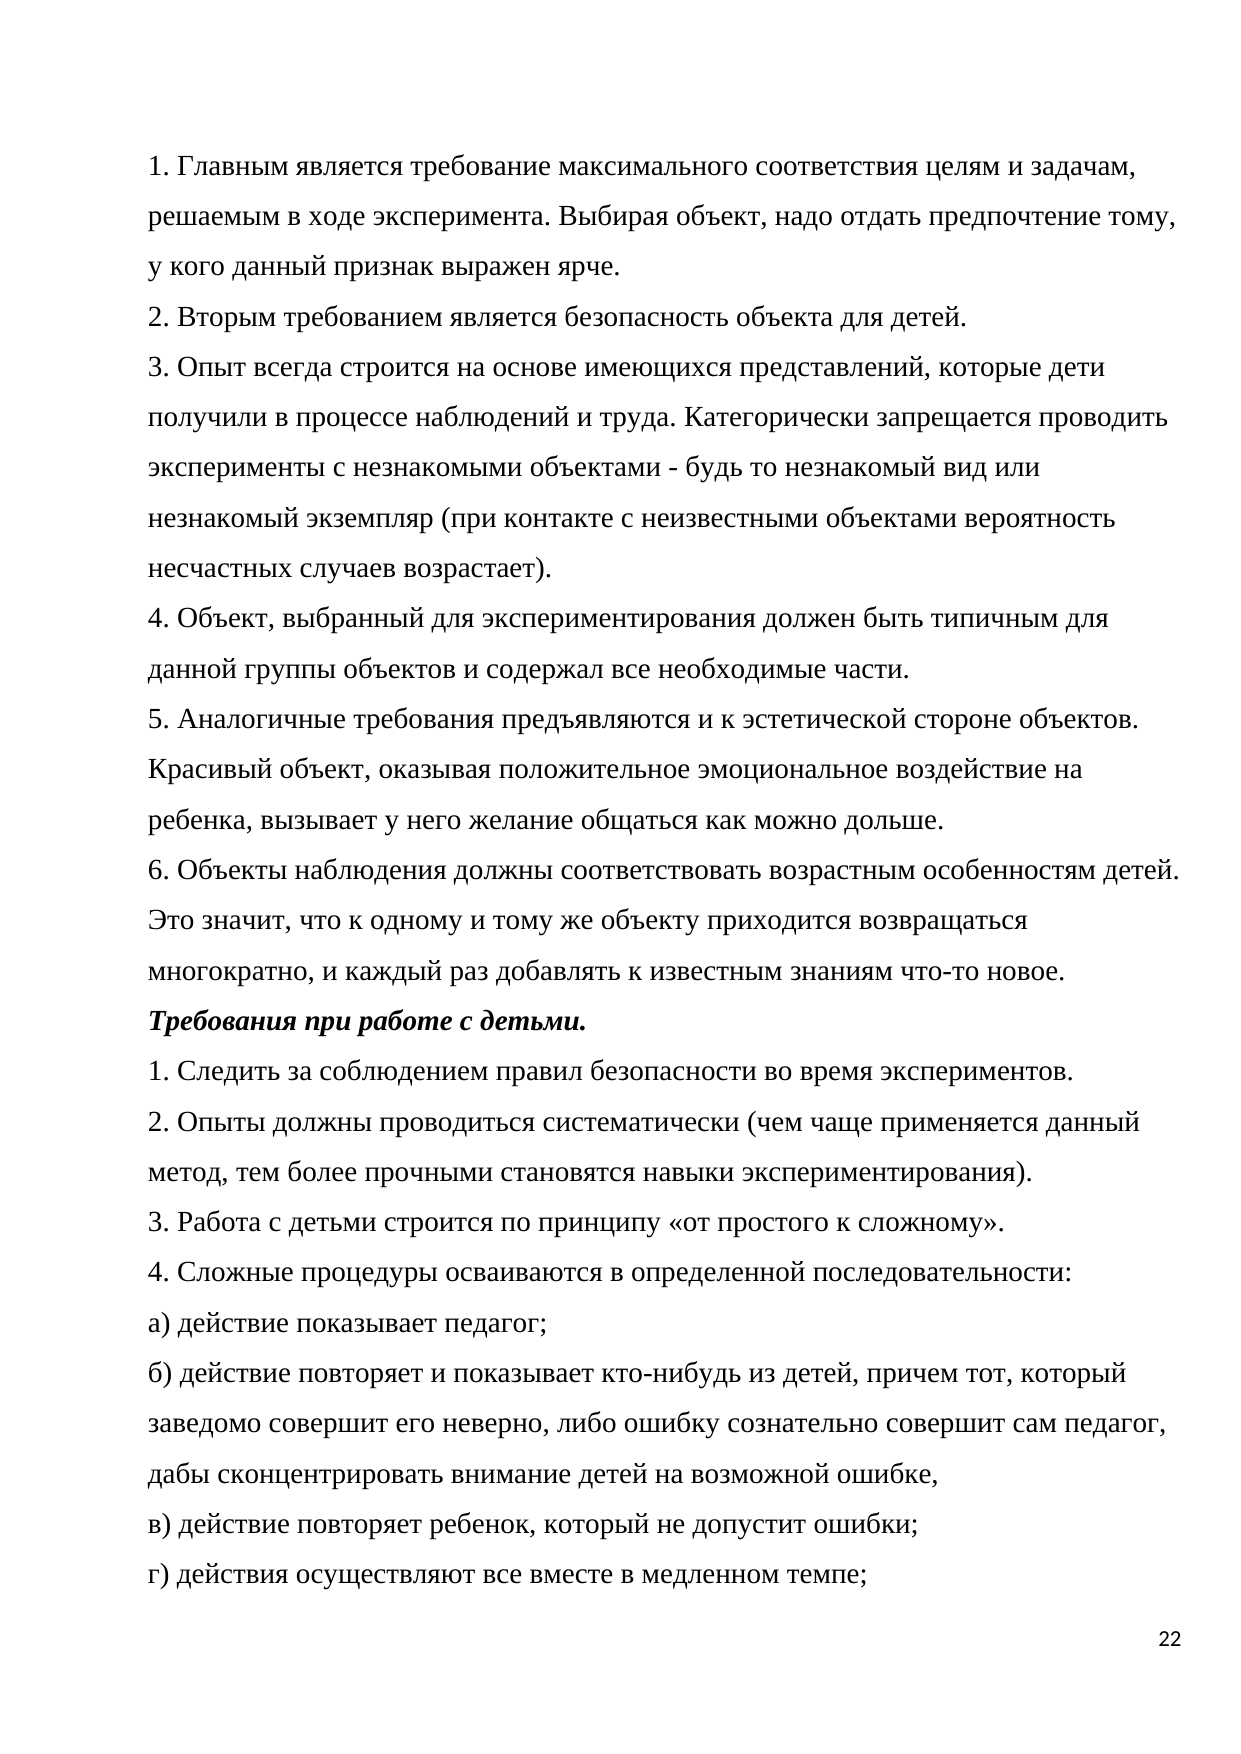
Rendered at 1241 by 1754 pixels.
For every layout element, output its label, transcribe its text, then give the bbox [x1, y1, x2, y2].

text б) действие повторяет и показывает кто-нибудь из детей, причем тот, который заведомо совершит его неверно, либо ошибку сознательно совершит сам педагог, дабы сконцентрировать внимание детей на возможной ошибке, [148, 1355, 1181, 1489]
text 1. Следить за соблюдением правил безопасности во время экспериментов. [148, 1053, 1181, 1087]
text 2. Вторым требованием является безопасность объекта для детей. [148, 299, 1181, 332]
text 2. Опыты должны проводиться систематически (чем чаще применяется данный метод, тем более прочными становятся навыки экспериментирования). [148, 1104, 1181, 1187]
text 1. Главным является требование максимального соответствия целям и задачам, решаемым в ходе эксперимента. Выбирая объект, надо отдать предпочтение тому, у кого данный признак выражен ярче. [148, 148, 1181, 282]
text 4. Сложные процедуры осваиваются в определенной последовательности: [148, 1254, 1181, 1288]
text 6. Объекты наблюдения должны соответствовать возрастным особенностям детей. Это значит, что к одному и тому же объекту приходится возвращаться многократно, и каждый раз добавлять к известным знаниям что-то новое. [148, 852, 1181, 986]
text 5. Аналогичные требования предъявляются и к эстетической стороне объектов. Красивый объект, оказывая положительное эмоциональное воздействие на ребенка, вызывает у него желание общаться как можно дольше. [148, 701, 1181, 835]
text 3. Работа с детьми строится по принципу «от простого к сложному». [148, 1204, 1181, 1238]
text г) действия осуществляют все вместе в медленном темпе; [148, 1556, 1181, 1590]
text в) действие повторяет ребенок, который не допустит ошибки; [148, 1506, 1181, 1540]
text 4. Объект, выбранный для экспериментирования должен быть типичным для данной группы объектов и содержал все необходимые части. [148, 601, 1181, 684]
text а) действие показывает педагог; [148, 1305, 1181, 1338]
text Требования при работе с детьми. [148, 1003, 1181, 1037]
text 3. Опыт всегда строится на основе имеющихся представлений, которые дети получили в процессе наблюдений и труда. Категорически запрещается проводить эксперименты с незнакомыми объектами - будь то незнакомый вид или незнакомый экземпляр (при контакте с неизвестными объектами вероятность несчастных случаев возрастает). [148, 349, 1181, 584]
